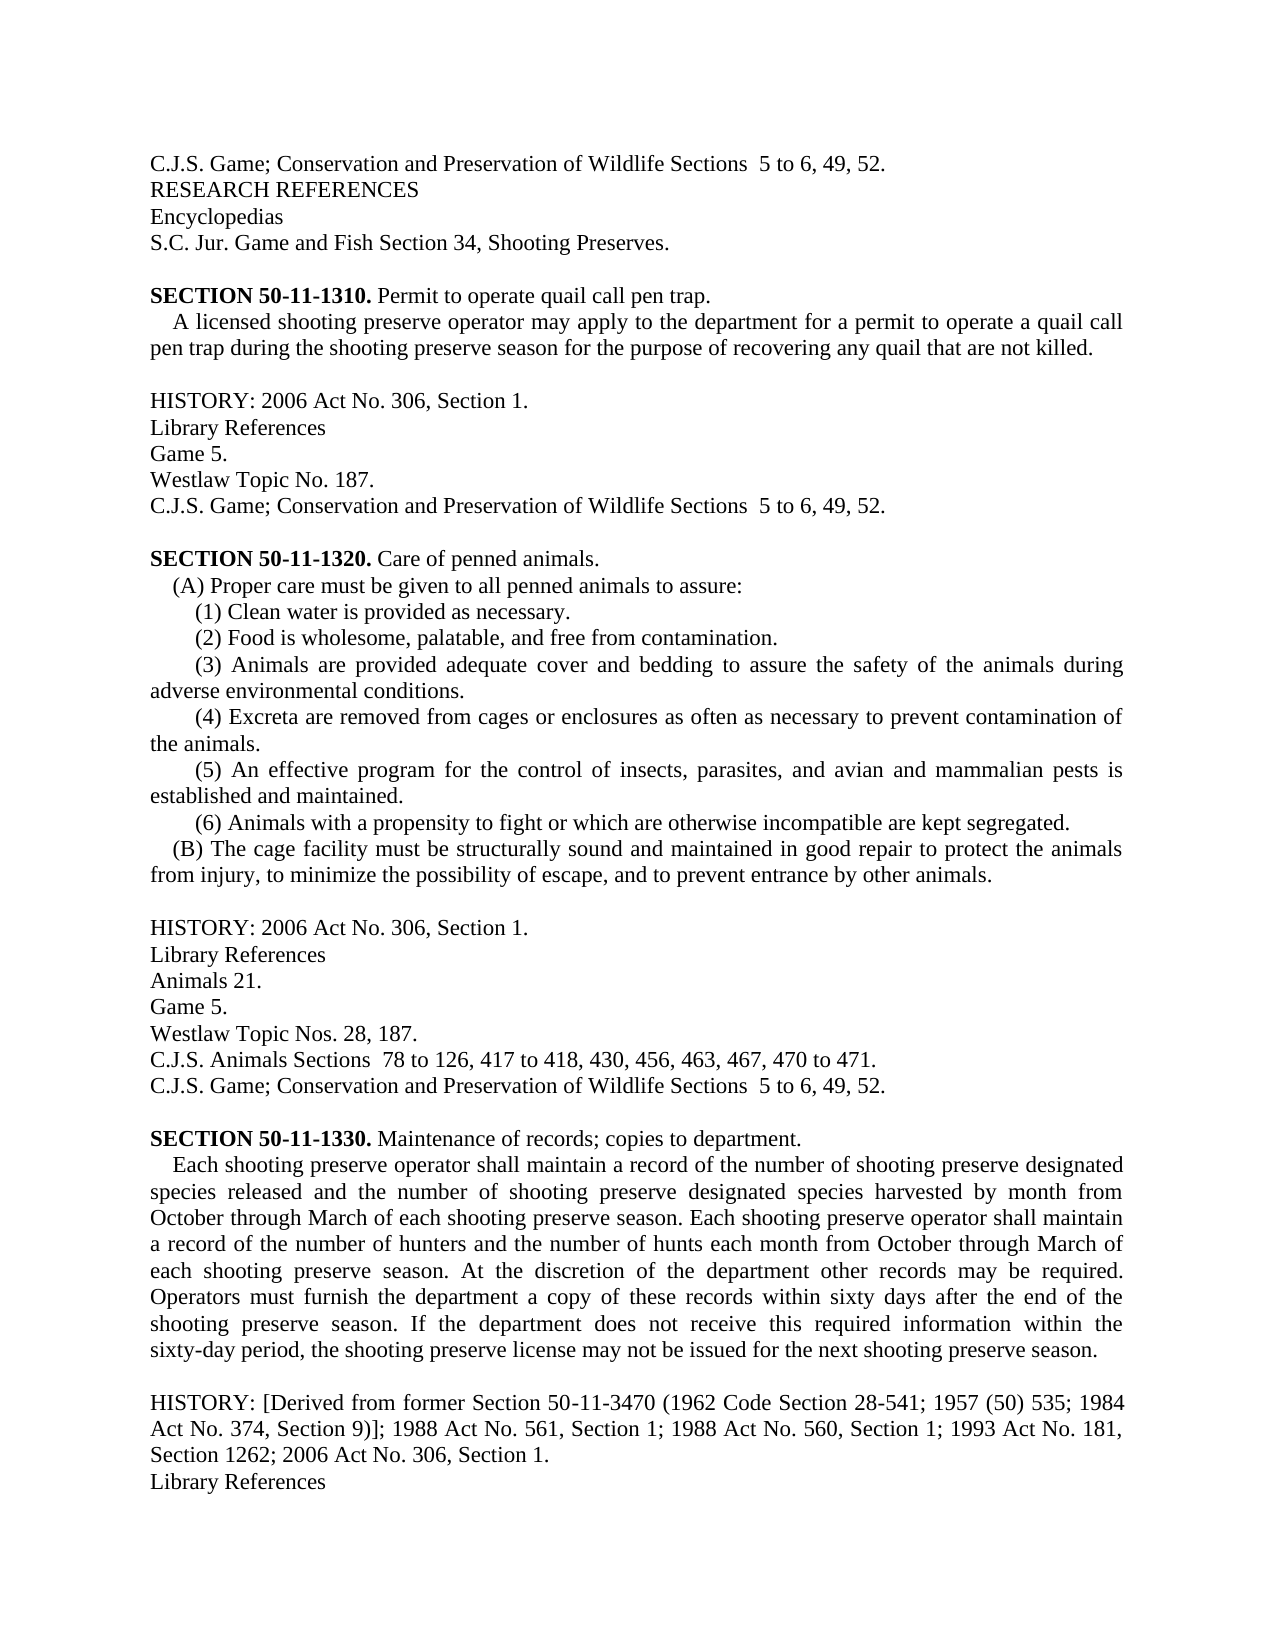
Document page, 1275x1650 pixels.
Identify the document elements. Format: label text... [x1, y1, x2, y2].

text S.C. Jur. Game and Fish Section 34, Shooting Preserves. [150, 229, 1125, 255]
text (A) Proper care must be given to all penned animals to assure: [150, 572, 1125, 598]
text RESEARCH REFERENCES [150, 176, 1125, 203]
text Animals 21. [150, 967, 1125, 993]
text Each shooting preserve operator shall maintain a record of the number of shooting preserve designated species released and the number of shooting preserve designated species harvested by month from October through March of each shooting preserve season. Each shooting preserve operator shall maintain a record of the number of hunters and the number of hunts each month from October through March of each shooting preserve season. At the discretion of the department other records may be required. Operators must furnish the department a copy of these records within sixty days after the end of the shooting preserve season. If the department does not receive this required information within the sixty-day period, the shooting preserve license may not be issued for the next shooting preserve season. [150, 1151, 1125, 1362]
text Encyclopedias [150, 203, 1125, 229]
text C.J.S. Animals Sections 78 to 126, 417 to 418, 430, 456, 463, 467, 470 to 471. [150, 1046, 1125, 1072]
text SECTION 50-11-1320. Care of penned animals. [150, 545, 1125, 572]
text (6) Animals with a propensity to fight or which are otherwise incompatible are kept segregated. [150, 809, 1125, 835]
text (1) Clean water is provided as necessary. [150, 598, 1125, 624]
text (4) Excreta are removed from cages or enclosures as often as necessary to prevent contamination of the animals. [150, 703, 1125, 756]
text (2) Food is wholesome, palatable, and free from contamination. [150, 624, 1125, 651]
text (B) The cage facility must be structurally sound and maintained in good repair to protect the animals from injury, to minimize the possibility of escape, and to prevent entrance by other animals. [150, 835, 1125, 888]
text Library References [150, 413, 1125, 440]
text Westlaw Topic Nos. 28, 187. [150, 1020, 1125, 1046]
text HISTORY: [Derived from former Section 50-11-3470 (1962 Code Section 28-541; 1957 (50) 535; 1984 Act No. 374, Section 9)]; 1988 Act No. 561, Section 1; 1988 Act No. 560, Section 1; 1993 Act No. 181, Section 1262; 2006 Act No. 306, Section 1. [150, 1389, 1125, 1468]
text Westlaw Topic No. 187. [150, 466, 1125, 493]
text HISTORY: 2006 Act No. 306, Section 1. [150, 914, 1125, 941]
text C.J.S. Game; Conservation and Preservation of Wildlife Sections 5 to 6, 49, 52. [150, 150, 1125, 176]
text Library References [150, 941, 1125, 967]
text (5) An effective program for the control of insects, parasites, and avian and mammalian pests is established and maintained. [150, 756, 1125, 809]
text (3) Animals are provided adequate cover and bedding to assure the safety of the animals during adverse environmental conditions. [150, 651, 1125, 703]
text SECTION 50-11-1330. Maintenance of records; copies to department. [150, 1125, 1125, 1151]
text SECTION 50-11-1310. Permit to operate quail call pen trap. [150, 282, 1125, 308]
text C.J.S. Game; Conservation and Preservation of Wildlife Sections 5 to 6, 49, 52. [150, 1072, 1125, 1099]
text HISTORY: 2006 Act No. 306, Section 1. [150, 387, 1125, 413]
text Game 5. [150, 993, 1125, 1020]
text C.J.S. Game; Conservation and Preservation of Wildlife Sections 5 to 6, 49, 52. [150, 493, 1125, 519]
text A licensed shooting preserve operator may apply to the department for a permit to operate a quail call pen trap during the shooting preserve season for the purpose of recovering any quail that are not killed. [150, 308, 1125, 361]
text Library References [150, 1468, 1125, 1494]
text Game 5. [150, 440, 1125, 466]
